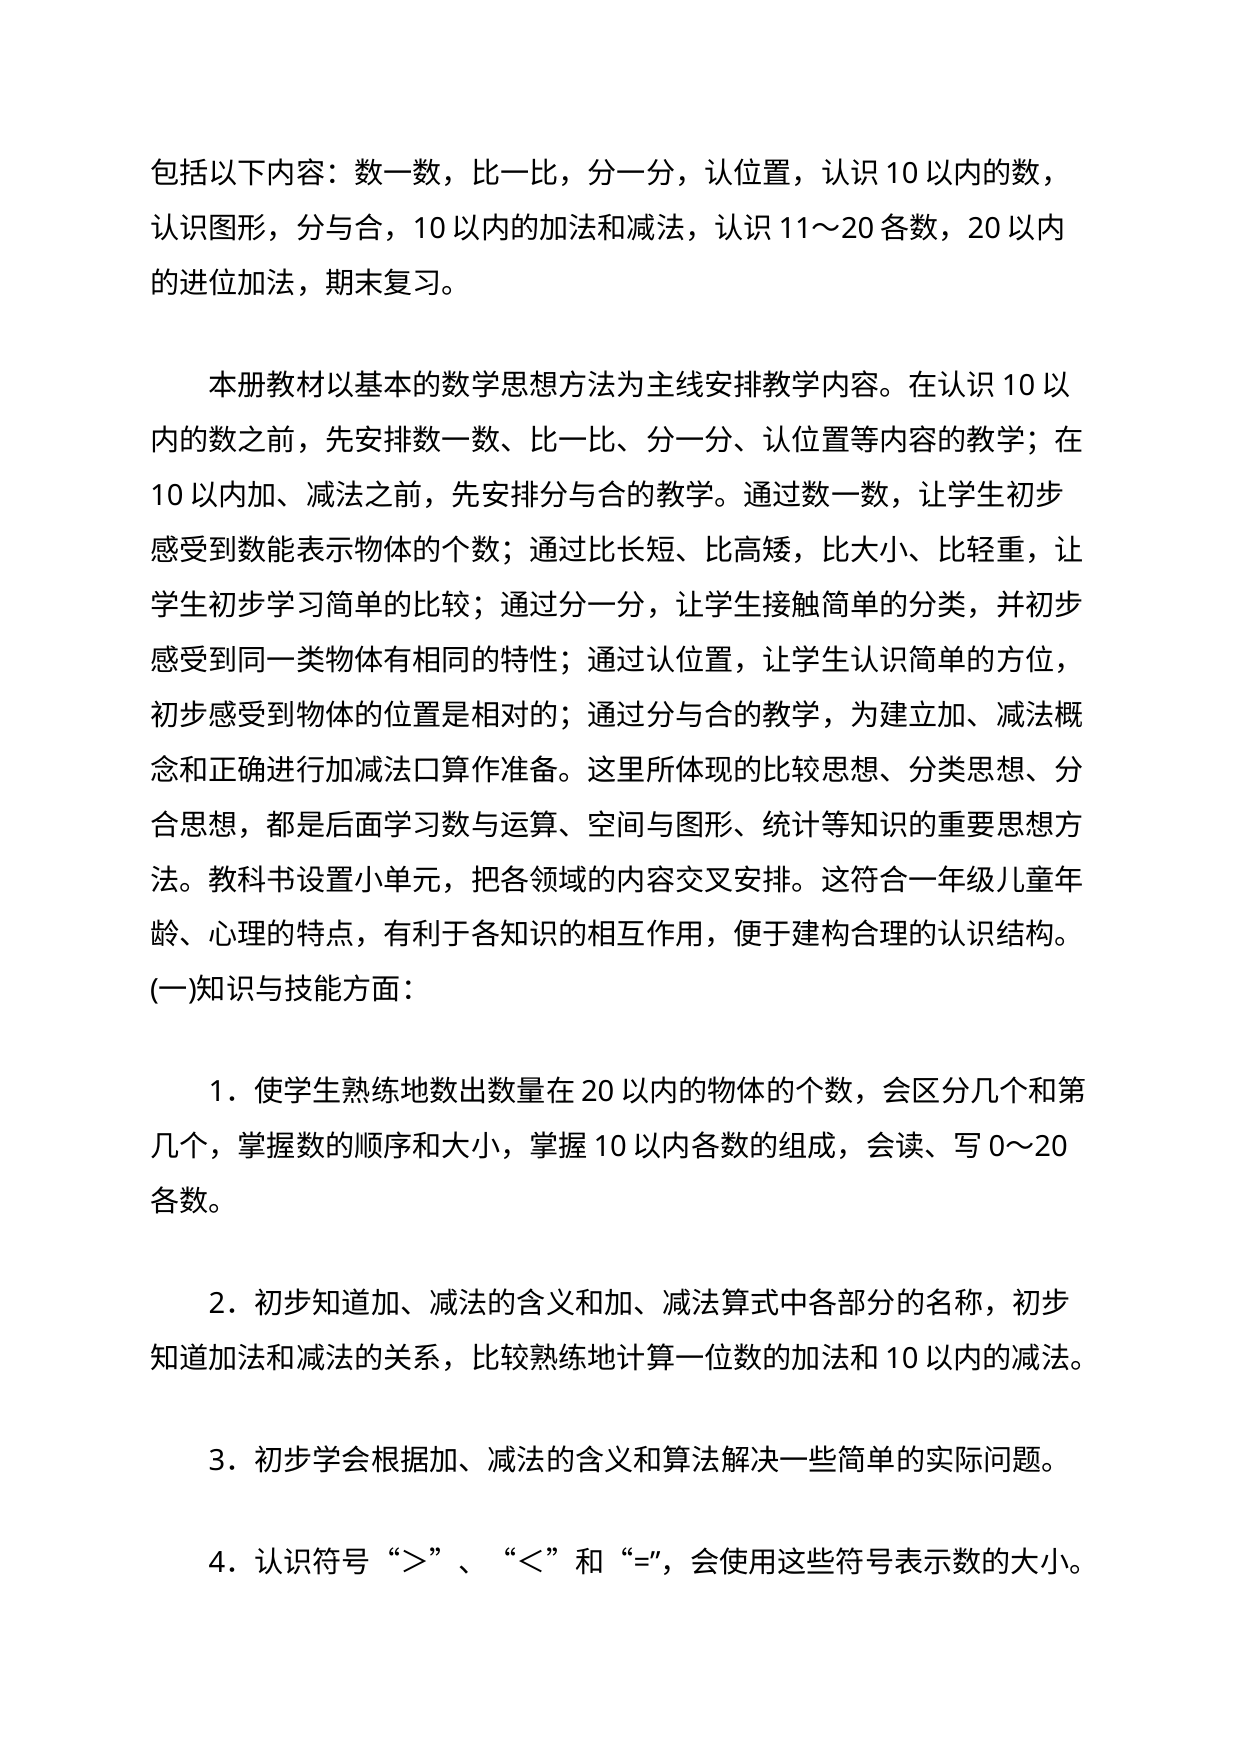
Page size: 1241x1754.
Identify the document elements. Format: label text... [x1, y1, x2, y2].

text 3．初步学会根据加、减法的含义和算法解决一些简单的实际问题。 [150, 1437, 1090, 1479]
text 4．认识符号“＞”、“＜”和“=”，会使用这些符号表示数的大小。 [150, 1538, 1090, 1581]
text 2．初步知道加、减法的含义和加、减法算式中各部分的名称，初步知道加法和减法的关系，比较熟练地计算一位数的加法和10以内的减法。 [150, 1279, 1090, 1377]
text 1．使学生熟练地数出数量在20以内的物体的个数，会区分几个和第几个，掌握数的顺序和大小，掌握10以内各数的组成，会读、写0～20各数。 [150, 1068, 1090, 1220]
text 本册教材以基本的数学思想方法为主线安排教学内容。在认识10以内的数之前，先安排数一数、比一比、分一分、认位置等内容的教学；在10以内加、减法之前，先安排分与合的教学。通过数一数，让学生初步感受到数能表示物体的个数；通过比长短、比高矮，比大小、比轻重，让学生初步学习简单的比较；通过分一分，让学生接触简单的分类，并初步感受到同一类物体有相同的特性；通过认位置，让学生认识简单的方位，初步感受到物体的位置是相对的；通过分与合的教学，为建立加、减法概念和正确进行加减法口算作准备。这里所体现的比较思想、分类思想、分合思想，都是后面学习数与运算、空间与图形、统计等知识的重要思想方法。教科书设置小单元，把各领域的内容交叉安排。这符合一年级儿童年龄、心理的特点，有利于各知识的相互作用，便于建构合理的认识结构。(一)知识与技能方面： [150, 362, 1090, 1008]
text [150, 150, 1090, 302]
